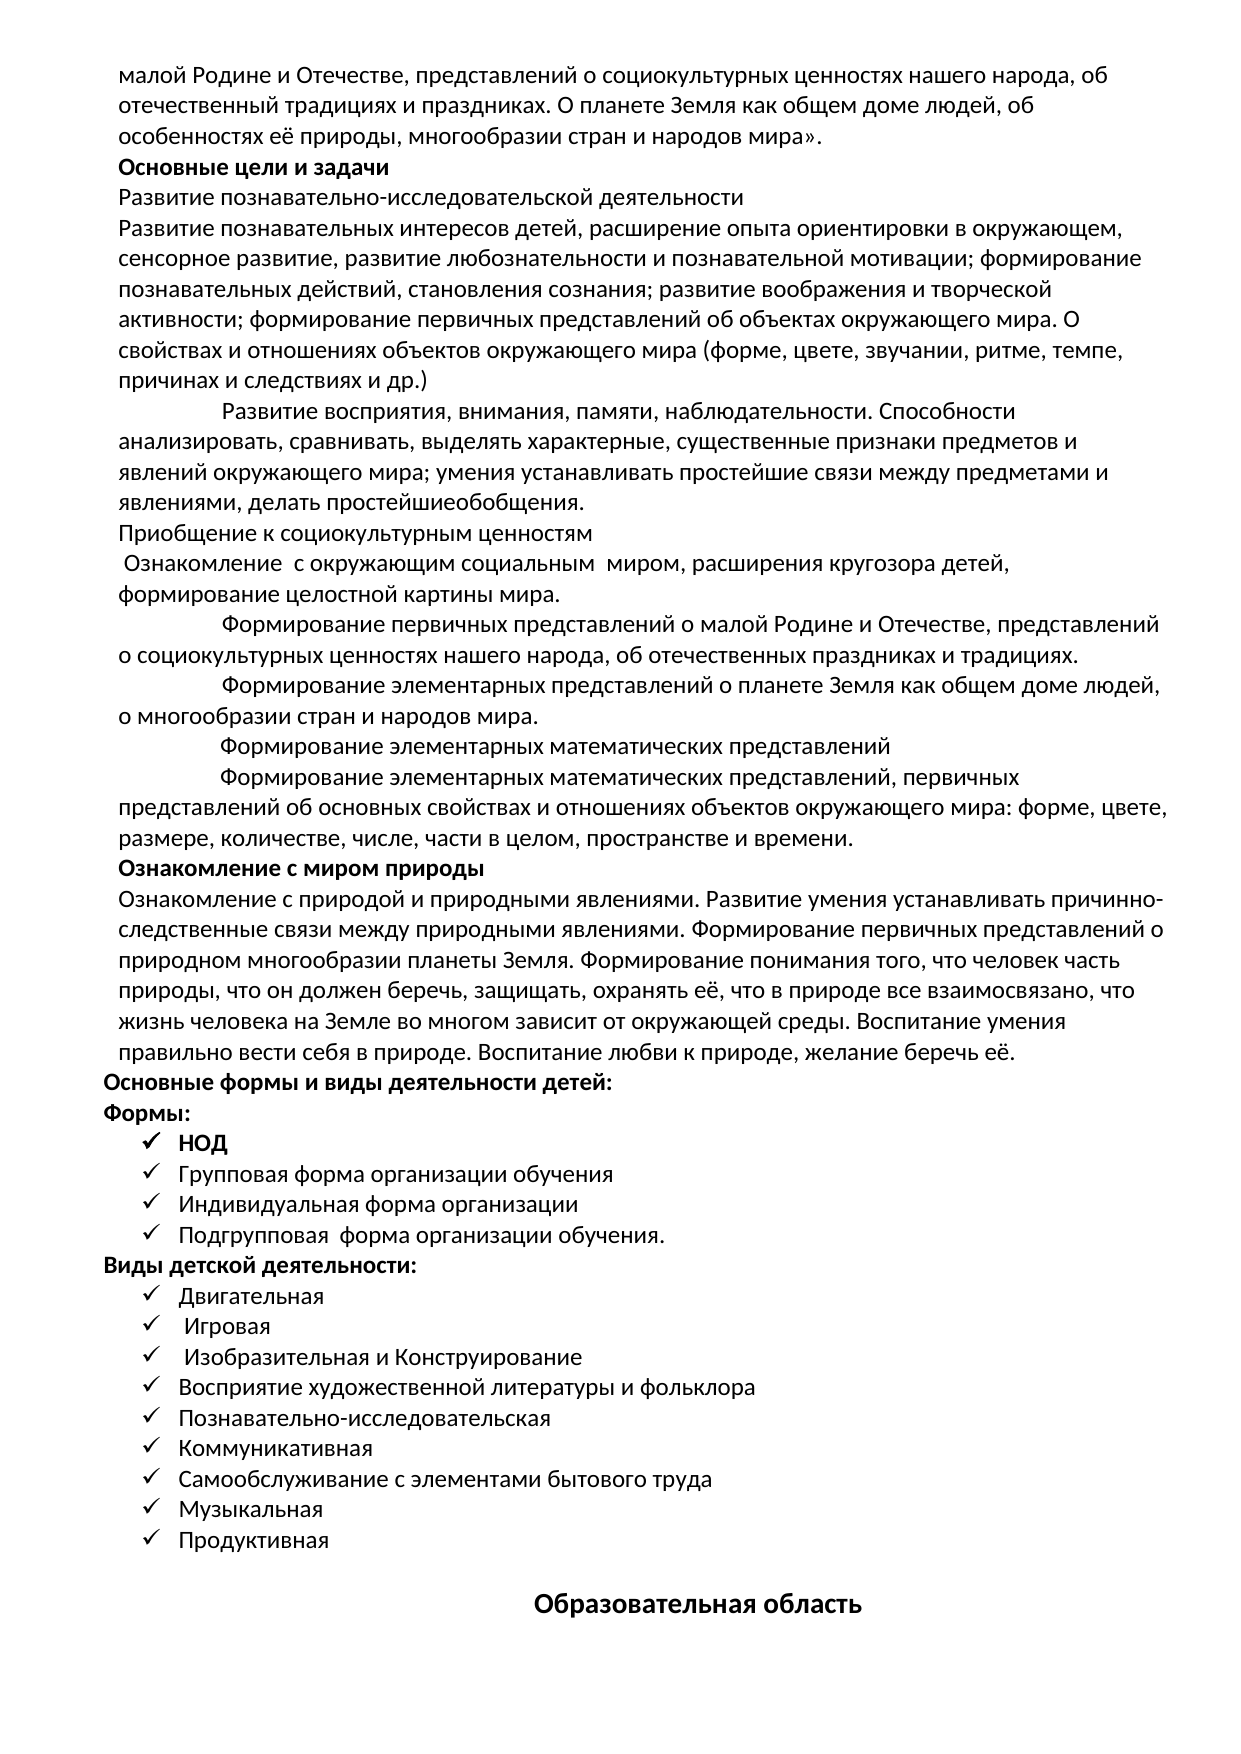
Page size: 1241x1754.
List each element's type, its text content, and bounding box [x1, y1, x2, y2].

text Развитие познавательных интересов детей, расширение опыта ориентировки в окружающем, сенсорное развитие, развитие любознательности и познавательной мотивации; формирование познавательных действий, становления сознания; развитие воображения и творческой активности; формирование первичных представлений об объектах окружающего мира. О свойствах и отношениях объектов окружающего мира (форме, цвете, звучании, ритме, темпе, причинах и следствиях и др.) [118, 212, 1172, 395]
list Музыкальная [141, 1493, 1167, 1524]
text Приобщение к социокультурным ценностям [118, 517, 1172, 547]
text Развитие восприятия, внимания, памяти, наблюдательности. Способности анализировать, сравнивать, выделять характерные, существенные признаки предметов и явлений окружающего мира; умения устанавливать простейшие связи между предметами и явлениями, делать простейшиеобобщения. [118, 395, 1172, 517]
list НОД [141, 1127, 1167, 1158]
text Формирование элементарных представлений о планете Земля как общем доме людей, о многообразии стран и народов мира. [118, 669, 1172, 731]
list Двигательная [141, 1280, 1167, 1310]
text Виды детской деятельности: [103, 1249, 1167, 1280]
list Восприятие художественной литературы и фольклора [141, 1371, 1167, 1402]
text Основные цели и задачи [118, 151, 1172, 181]
list Групповая форма организации обучения [141, 1158, 1167, 1188]
list Индивидуальная форма организации [141, 1188, 1167, 1219]
text Формирование первичных представлений о малой Родине и Отечестве, представлений о социокультурных ценностях нашего народа, об отечественных праздниках и традициях. [118, 608, 1172, 669]
list Подгрупповая форма организации обучения. [141, 1219, 1167, 1249]
text Основные формы и виды деятельности детей: [103, 1066, 1167, 1097]
text Формирование элементарных математических представлений [118, 731, 1172, 761]
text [103, 59, 1172, 151]
list Образовательная область [229, 1585, 1167, 1621]
list Игровая [141, 1310, 1167, 1341]
list Изобразительная и Конструирование [141, 1341, 1167, 1371]
list Познавательно-исследовательская [141, 1402, 1167, 1432]
list Самообслуживание с элементами бытового труда [141, 1463, 1167, 1493]
list Продуктивная [141, 1524, 1167, 1554]
text Ознакомление с природой и природными явлениями. Развитие умения устанавливать причинно-следственные связи между природными явлениями. Формирование первичных представлений о природном многообразии планеты Земля. Формирование понимания того, что человек часть природы, что он должен беречь, защищать, охранять её, что в природе все взаимосвязано, что жизнь человека на Земле во многом зависит от окружающей среды. Воспитание умения правильно вести себя в природе. Воспитание любви к природе, желание беречь её. [118, 883, 1172, 1066]
text Ознакомление с миром природы [118, 853, 1172, 883]
text Формирование элементарных математических представлений, первичных представлений об основных свойствах и отношениях объектов окружающего мира: форме, цвете, размере, количестве, числе, части в целом, пространстве и времени. [118, 761, 1172, 853]
text Развитие познавательно-исследовательской деятельности [118, 181, 1172, 212]
list Коммуникативная [141, 1432, 1167, 1463]
text Формы: [103, 1097, 1167, 1127]
text Ознакомление с окружающим социальным миром, расширения кругозора детей, формирование целостной картины мира. [118, 547, 1172, 608]
